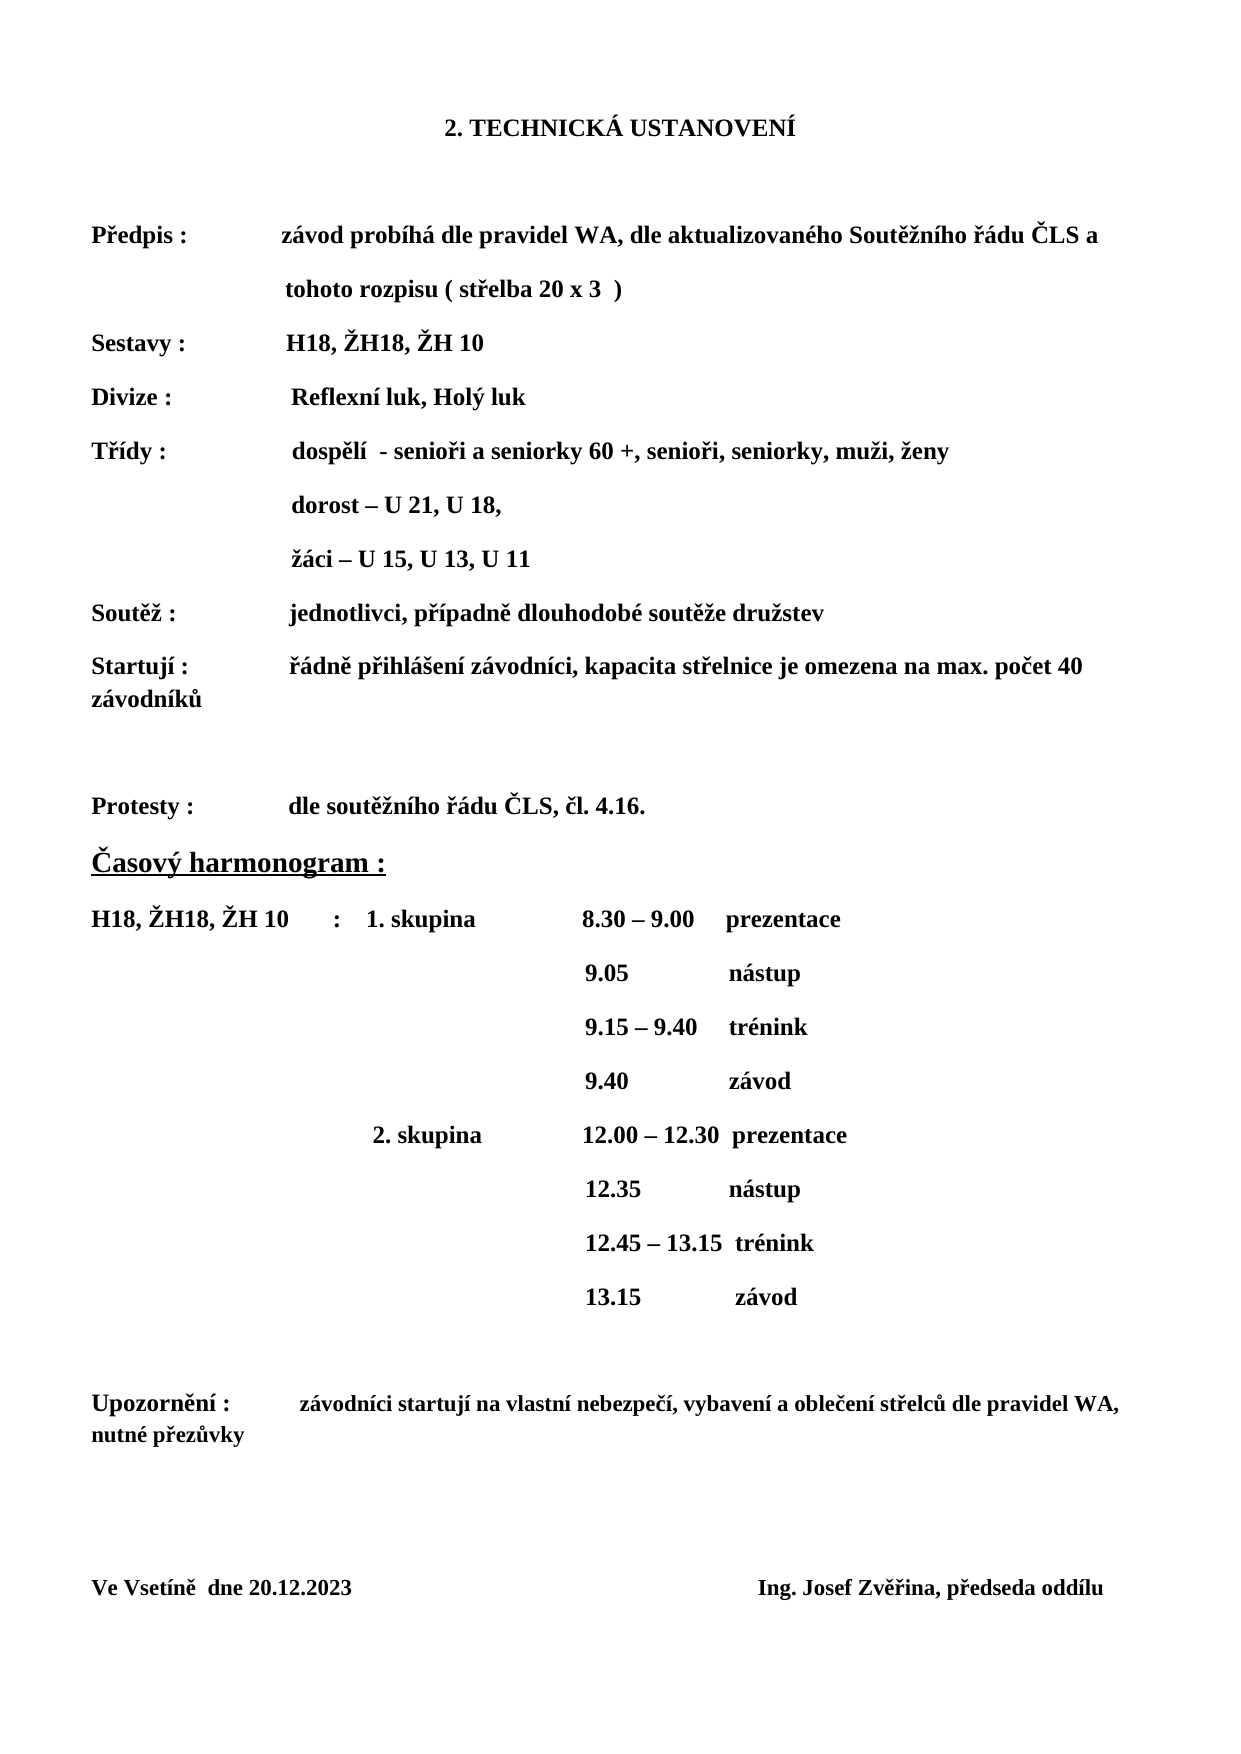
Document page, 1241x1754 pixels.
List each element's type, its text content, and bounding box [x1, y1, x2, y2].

text Divize : Reflexní luk, Holý luk [91, 382, 1149, 411]
text H18, ŽH18, ŽH 10 : 1. skupina 8.30 – 9.00 prezentace [91, 904, 1149, 933]
text 12.35 nástup [91, 1174, 1149, 1203]
text Protesty : dle soutěžního řádu ČLS, čl. 4.16. [91, 791, 1149, 820]
text Časový harmonogram : [91, 845, 1149, 879]
text 2. skupina 12.00 – 12.30 prezentace [91, 1120, 1149, 1149]
text 12.45 – 13.15 trénink [91, 1228, 1149, 1256]
text Startují : řádně přihlášení závodníci, kapacita střelnice je omezena na max. počet 40 závodníků [91, 651, 1149, 713]
text 2. TECHNICKÁ USTANOVENÍ [91, 113, 1149, 142]
text 13.15 závod [91, 1282, 1149, 1310]
text 9.15 – 9.40 trénink [91, 1012, 1149, 1041]
text Třídy : dospělí - senioři a seniorky 60 +, senioři, seniorky, muži, ženy [91, 436, 1149, 465]
text Ve Vsetíně dne 20.12.2023 Ing. Josef Zvěřina, předseda oddílu [91, 1574, 1149, 1601]
text 9.05 nástup [91, 958, 1149, 987]
text Upozornění : závodníci startují na vlastní nebezpečí, vybavení a oblečení střelců dle pravidel WA, nutné přezůvky [91, 1388, 1149, 1447]
text Soutěž : jednotlivci, případně dlouhodobé soutěže družstev [91, 598, 1149, 626]
text tohoto rozpisu ( střelba 20 x 3 ) [91, 274, 1149, 303]
text 9.40 závod [91, 1066, 1149, 1095]
text Předpis : závod probíhá dle pravidel WA, dle aktualizovaného Soutěžního řádu ČLS a [91, 221, 1149, 249]
text Sestavy : H18, ŽH18, ŽH 10 [91, 328, 1149, 357]
text žáci – U 15, U 13, U 11 [91, 544, 1149, 572]
text dorost – U 21, U 18, [91, 490, 1149, 519]
